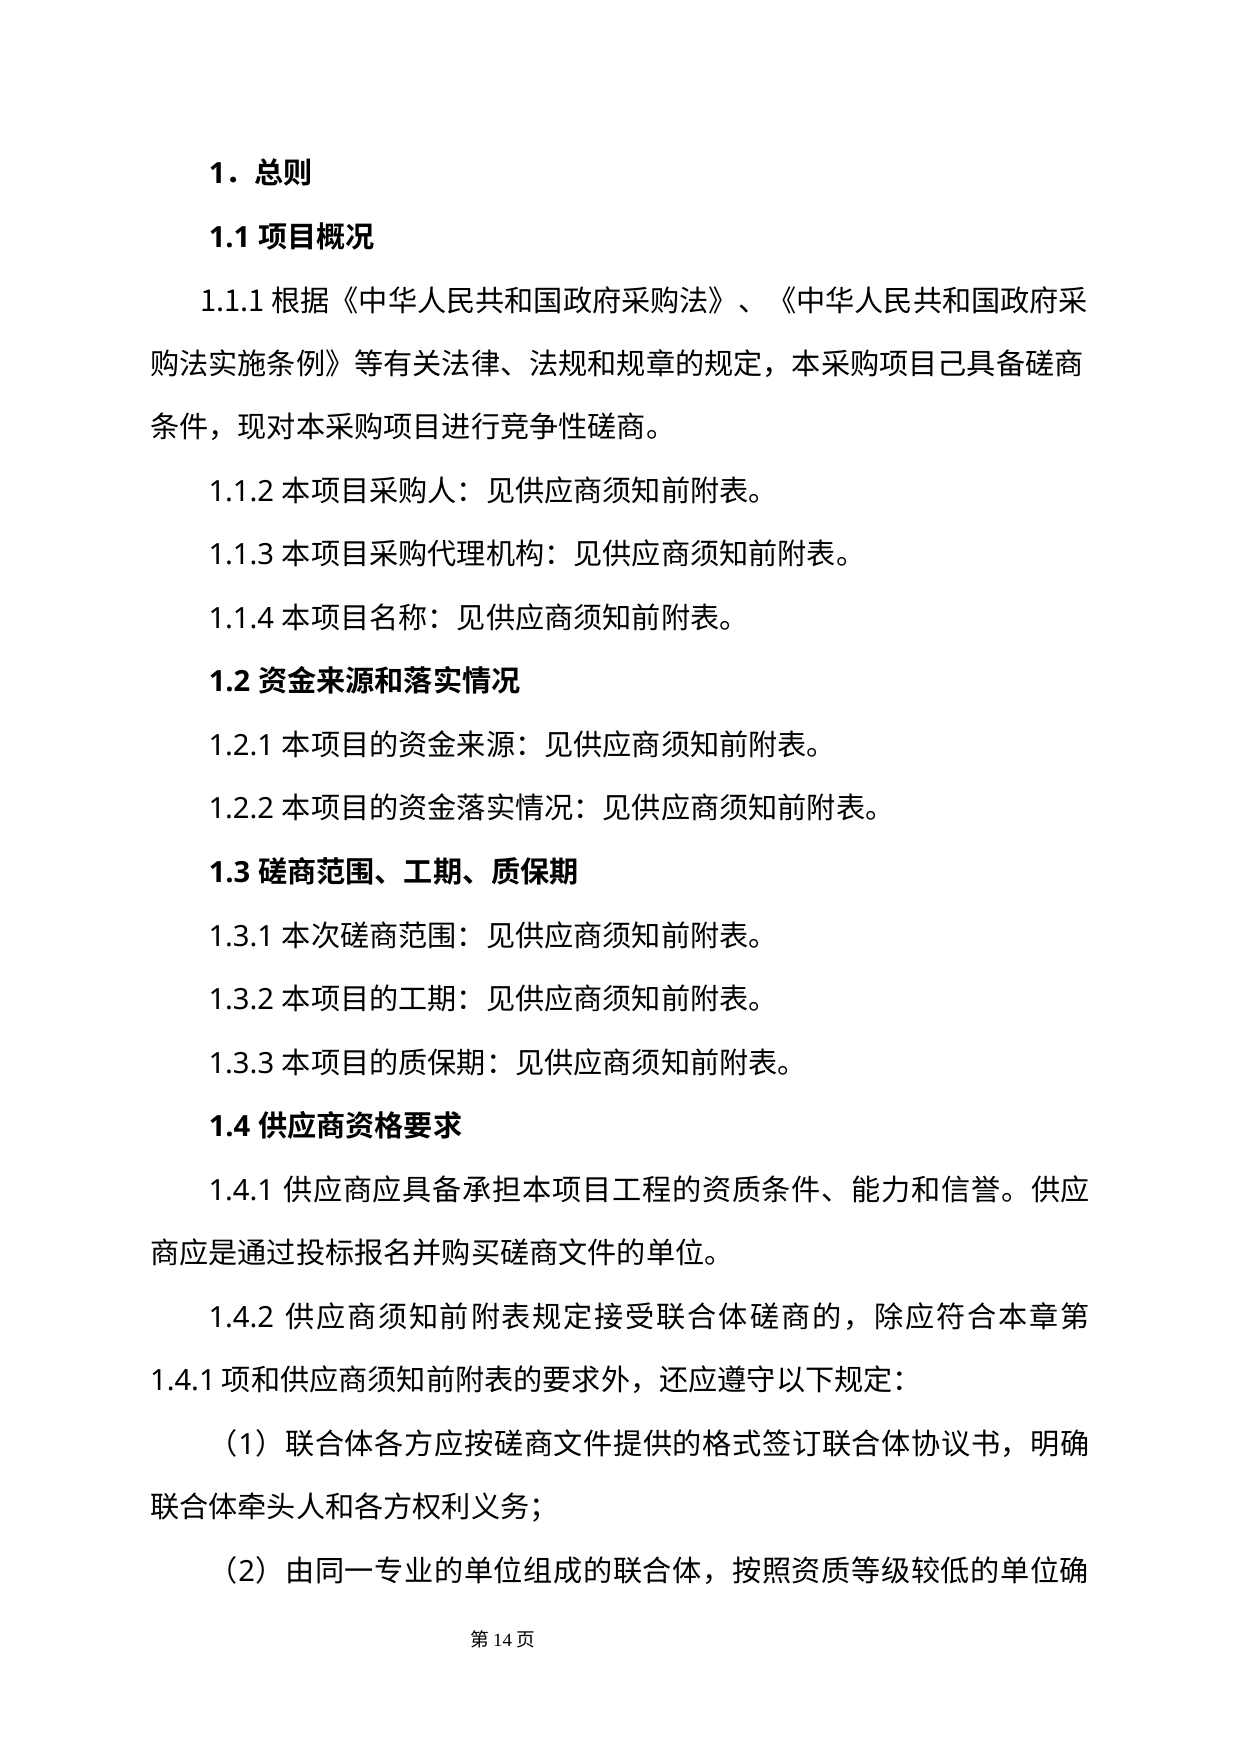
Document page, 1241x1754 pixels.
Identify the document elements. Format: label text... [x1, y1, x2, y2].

text 1.1.2 本项目采购人：见供应商须知前附表。 [150, 467, 1090, 510]
text 1.3.1 本次磋商范围：见供应商须知前附表。 [150, 912, 1090, 954]
text 1.1.4 本项目名称：见供应商须知前附表。 [150, 594, 1090, 637]
text 1.2.1 本项目的资金来源：见供应商须知前附表。 [150, 722, 1090, 764]
text 1.4.2 供应商须知前附表规定接受联合体磋商的，除应符合本章第1.4.1项和供应商须知前附表的要求外，还应遵守以下规定： [150, 1293, 1090, 1399]
text 1．总则 [150, 150, 1090, 192]
text 1.2 资金来源和落实情况 [150, 658, 1090, 700]
text 1.3 磋商范围、工期、质保期 [150, 849, 1090, 891]
text 1.4 供应商资格要求 [150, 1103, 1090, 1145]
text 1.1.1 根据《中华人民共和国政府采购法》、《中华人民共和国政府采购法实施条例》等有关法律、法规和规章的规定，本采购项目己具备磋商条件，现对本采购项目进行竞争性磋商。 [150, 277, 1090, 446]
text （1）联合体各方应按磋商文件提供的格式签订联合体协议书，明确联合体牵头人和各方权利义务； [150, 1420, 1090, 1526]
text 1.1.3 本项目采购代理机构：见供应商须知前附表。 [150, 531, 1090, 573]
text 1.3.2 本项目的工期：见供应商须知前附表。 [150, 976, 1090, 1018]
text 1.4.1 供应商应具备承担本项目工程的资质条件、能力和信誉。供应商应是通过投标报名并购买磋商文件的单位。 [150, 1166, 1090, 1272]
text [150, 1547, 1090, 1590]
text 1.1 项目概况 [150, 213, 1090, 256]
text 1.2.2 本项目的资金落实情况：见供应商须知前附表。 [150, 785, 1090, 827]
text 1.3.3 本项目的质保期：见供应商须知前附表。 [150, 1039, 1090, 1082]
